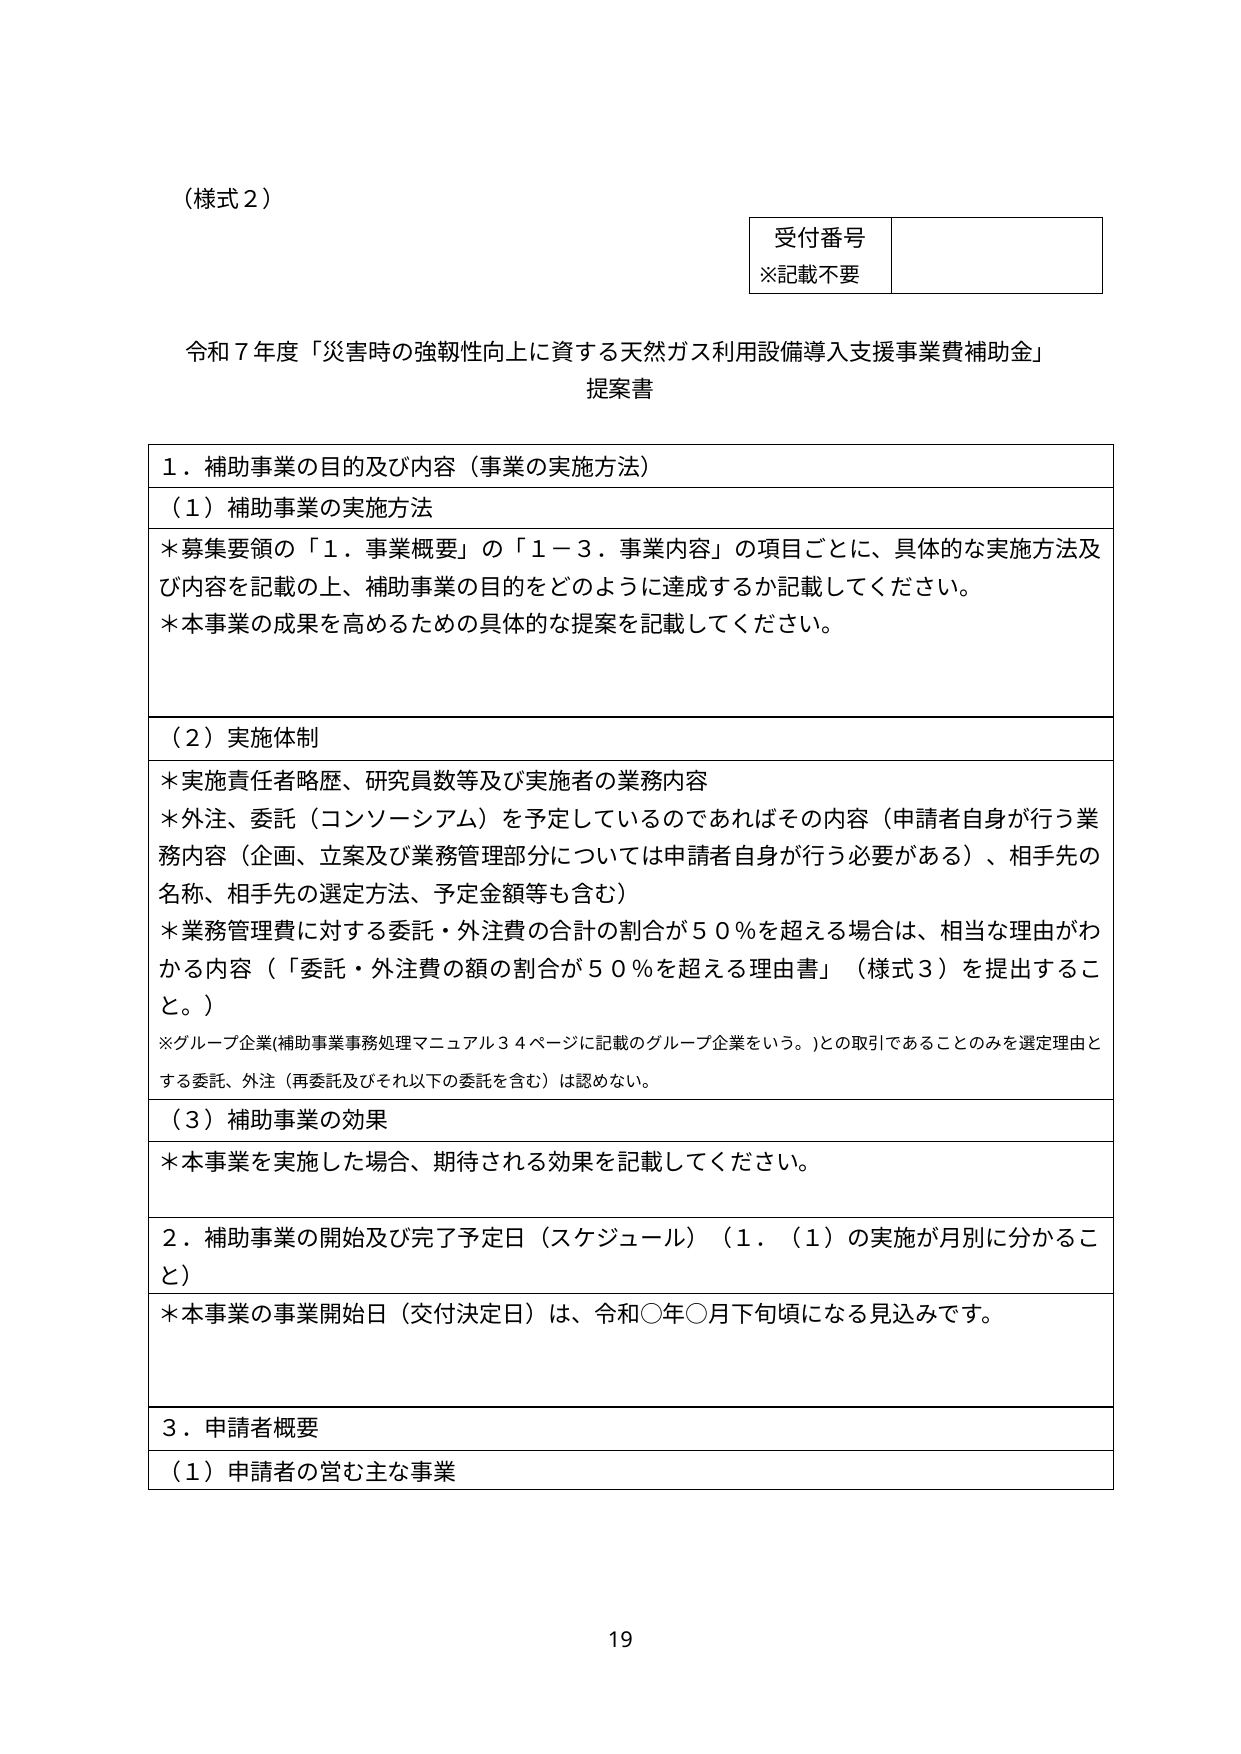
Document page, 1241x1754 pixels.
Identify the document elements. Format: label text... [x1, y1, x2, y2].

table_cell ＊本事業を実施した場合、期待される効果を記載してください。 [149, 1142, 1113, 1217]
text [148, 179, 1092, 217]
table_header １．補助事業の目的及び内容（事業の実施方法） [149, 445, 1113, 487]
text 提案書 [148, 369, 1092, 406]
table_cell ３．申請者概要 [149, 1408, 1113, 1450]
table_cell （３）補助事業の効果 [149, 1100, 1113, 1141]
table_header [892, 218, 1102, 293]
table_cell （１）申請者の営む主な事業 [149, 1451, 1113, 1489]
table_cell （１）補助事業の実施方法 [149, 488, 1113, 528]
table_cell ２．補助事業の開始及び完了予定日（スケジュール）（１．（１）の実施が月別に分かること） [149, 1218, 1113, 1293]
table_cell （２）実施体制 [149, 718, 1113, 760]
table_cell ＊募集要領の「１．事業概要」の「１－３．事業内容」の項目ごとに、具体的な実施方法及び内容を記載の上、補助事業の目的をどのように達成するか記載してください。 ＊本事業の成果を高めるための具体的な提案を記載してください。 [149, 529, 1113, 716]
table_cell ＊実施責任者略歴、研究員数等及び実施者の業務内容 ＊外注、委託（コンソーシアム）を予定しているのであればその内容（申請者自身が行う業務内容（企画、立案及び業務管理部分については申請者自身が行う必要がある）、相手先の名称、相手先の選定方法、予定金額等も含む） ＊業務管理費に対する委託・外注費の合計の割合が５０％を超える場合は、相当な理由がわかる内容（「委託・外注費の額の割合が５０％を超える理由書」（様式３）を提出すること。） ※グループ企業(補助事業事務処理マニュアル３４ページに記載のグループ企業をいう。)との取引であることのみを選定理由とする委託、外注（再委託及びそれ以下の委託を含む）は認めない。 [149, 761, 1113, 1099]
text 令和７年度「災害時の強靱性向上に資する天然ガス利用設備導入支援事業費補助金」 [148, 331, 1092, 369]
table_header 受付番号 ※記載不要 [750, 218, 891, 293]
table_cell ＊本事業の事業開始日（交付決定日）は、令和○年○月下旬頃になる見込みです。 [149, 1294, 1113, 1406]
